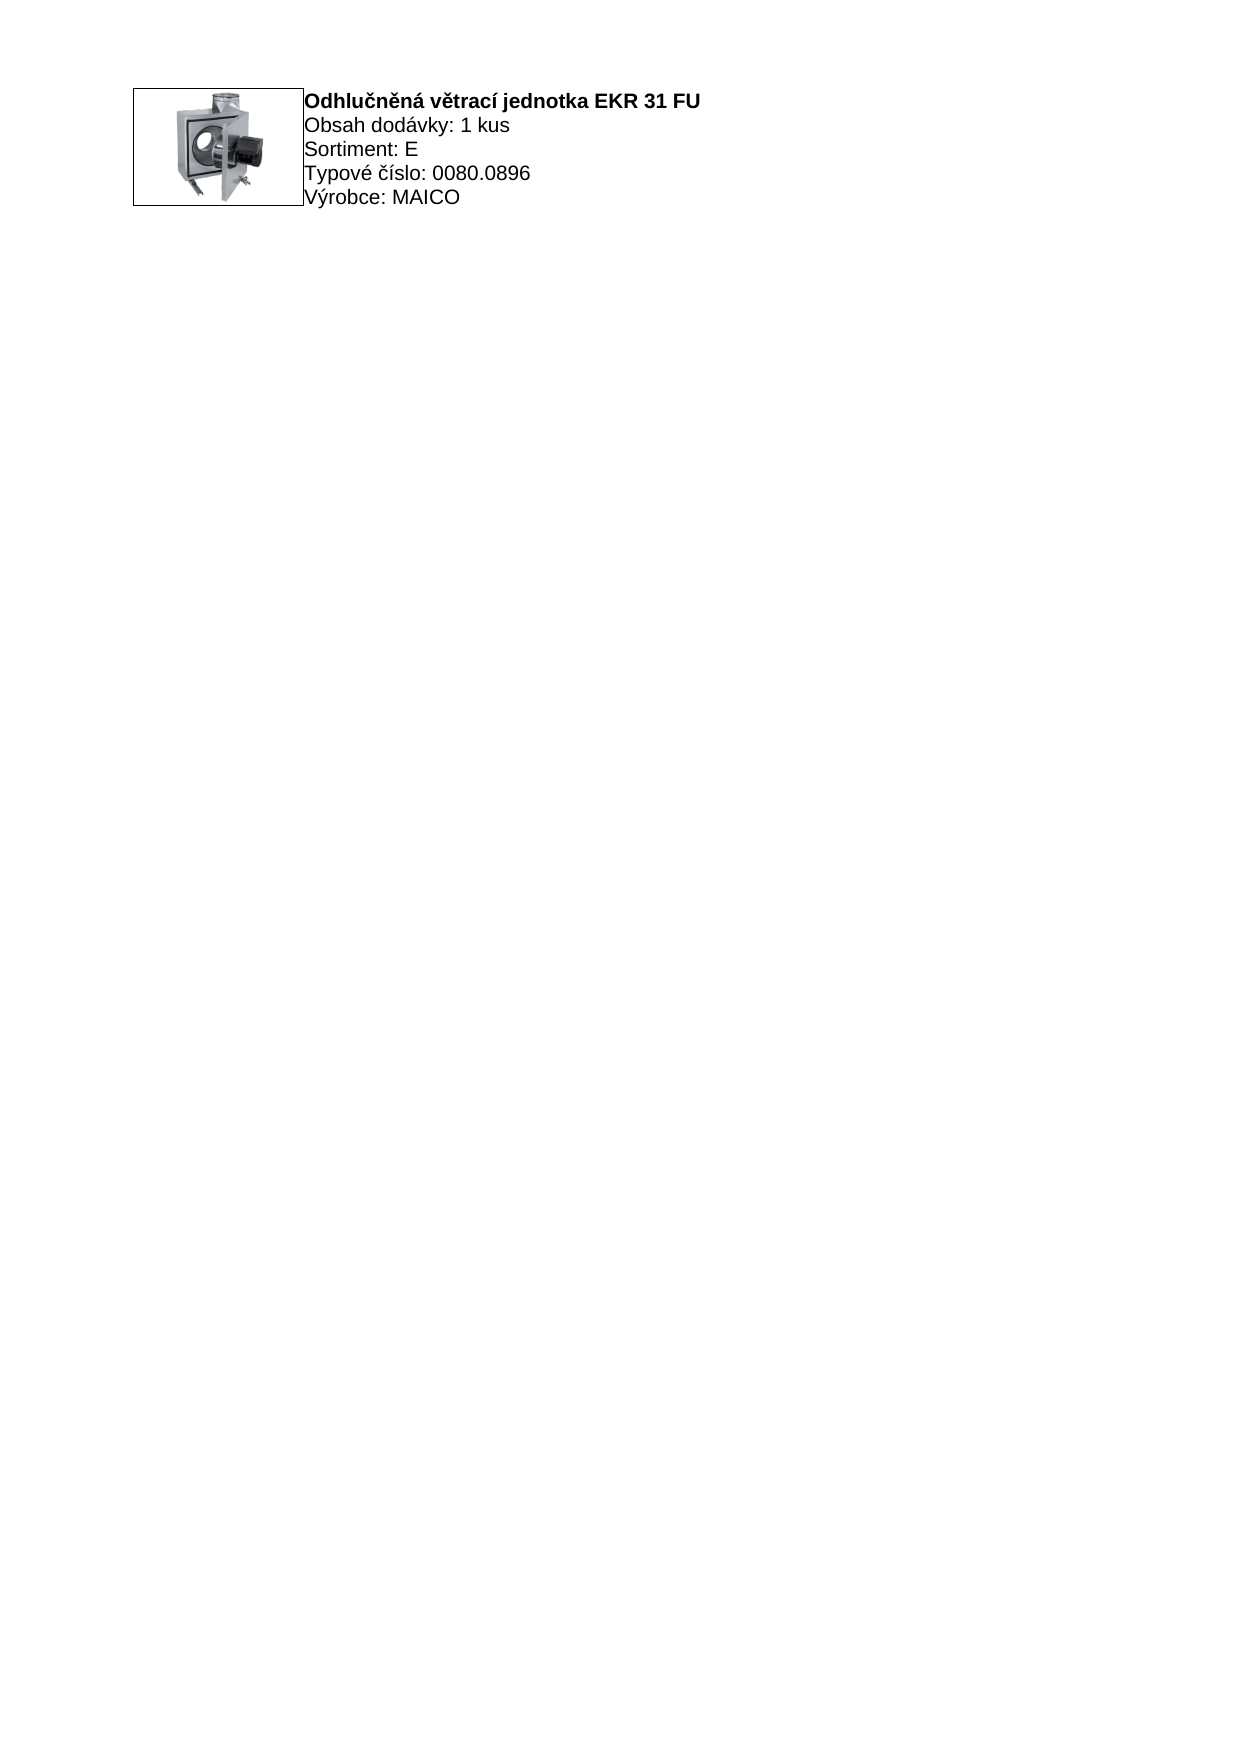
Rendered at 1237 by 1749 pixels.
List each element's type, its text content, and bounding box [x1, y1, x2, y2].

text Odhlučněná větrací jednotka EKR 31 FUObsah dodávky: 1 kusSortiment: E Typové číslo: 0080.0896Výrobce: MAICO [133, 89, 1148, 208]
picture [134, 89, 303, 205]
